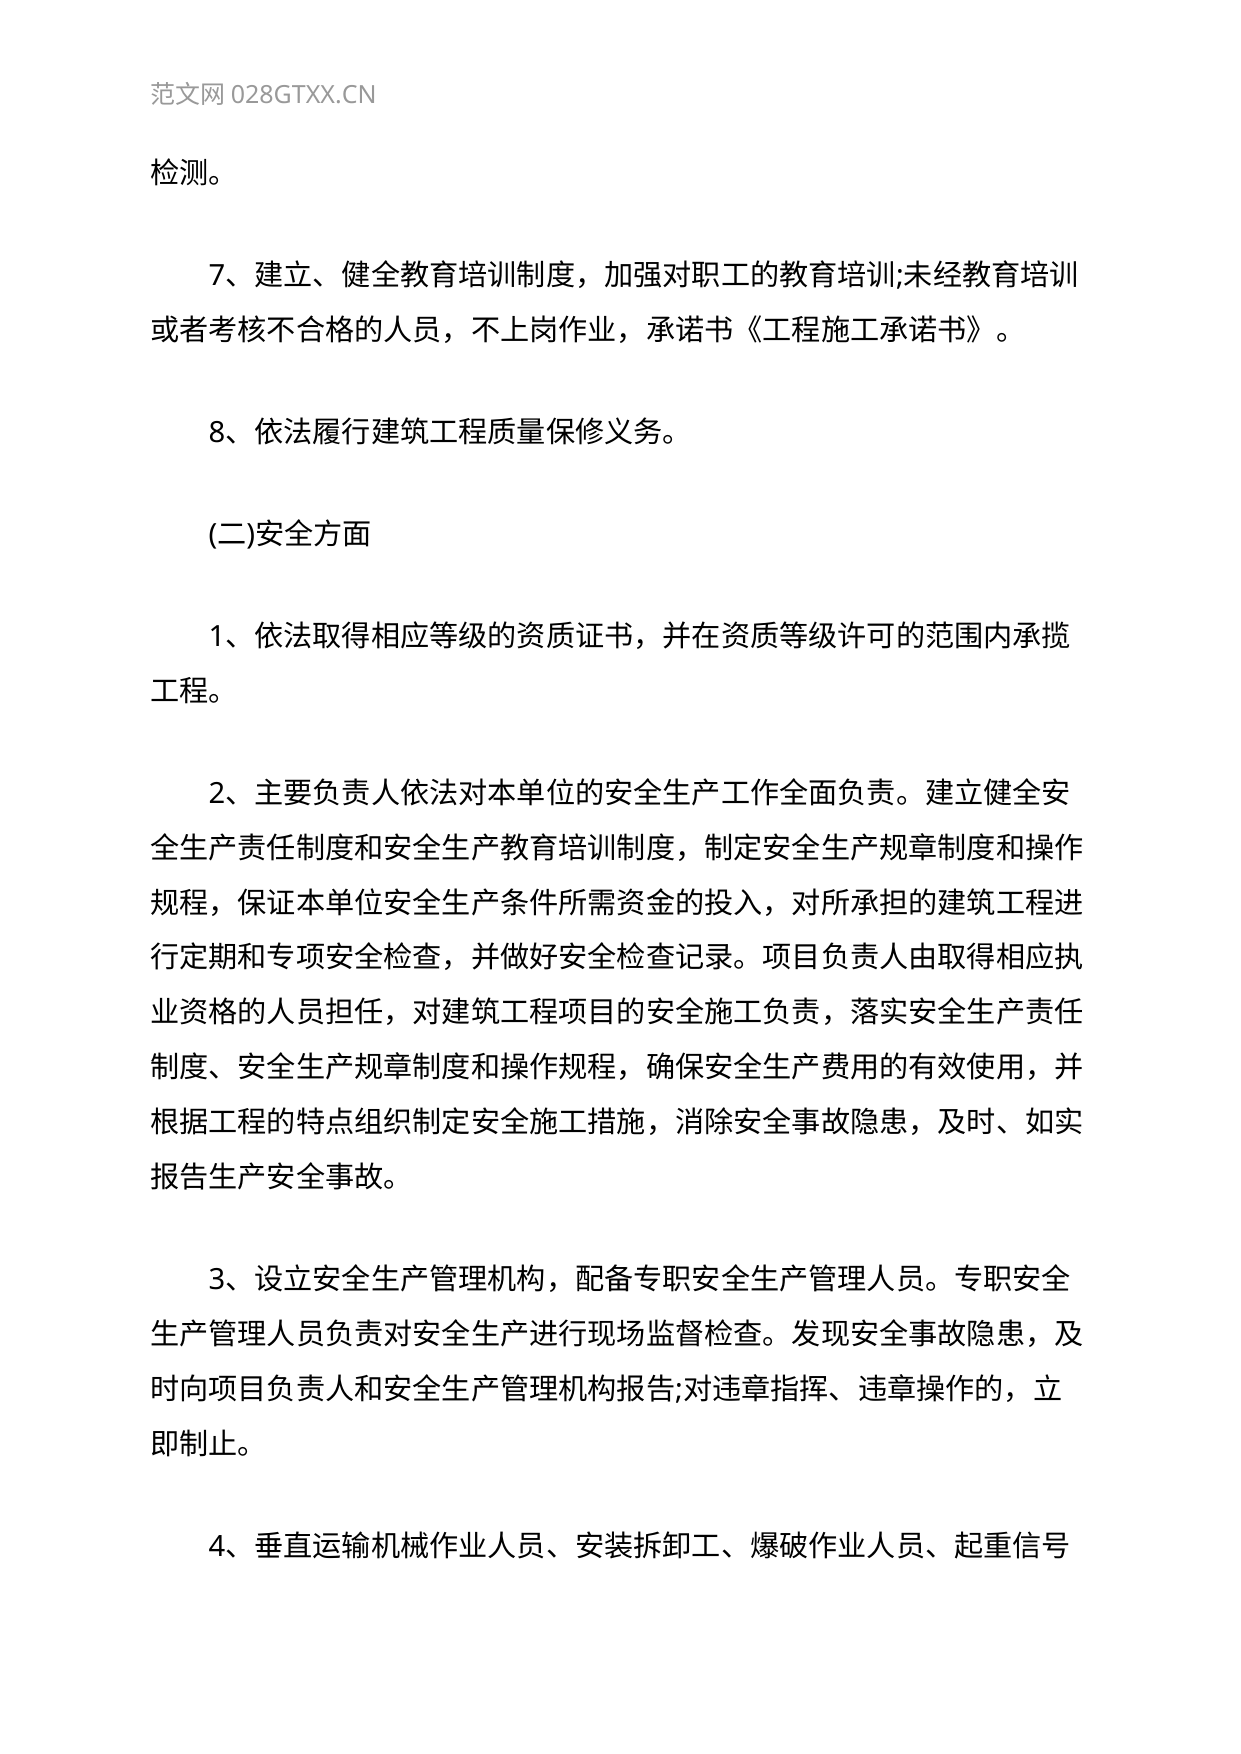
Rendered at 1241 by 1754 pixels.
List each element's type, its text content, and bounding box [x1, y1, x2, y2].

text 1、依法取得相应等级的资质证书，并在资质等级许可的范围内承揽工程。 [150, 612, 1090, 710]
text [150, 1522, 1090, 1564]
text 8、依法履行建筑工程质量保修义务。 [150, 408, 1090, 451]
text (二)安全方面 [150, 511, 1090, 553]
text 7、建立、健全教育培训制度，加强对职工的教育培训;未经教育培训或者考核不合格的人员，不上岗作业，承诺书《工程施工承诺书》。 [150, 252, 1090, 349]
text 2、主要负责人依法对本单位的安全生产工作全面负责。建立健全安全生产责任制度和安全生产教育培训制度，制定安全生产规章制度和操作规程，保证本单位安全生产条件所需资金的投入，对所承担的建筑工程进行定期和专项安全检查，并做好安全检查记录。项目负责人由取得相应执业资格的人员担任，对建筑工程项目的安全施工负责，落实安全生产责任制度、安全生产规章制度和操作规程，确保安全生产费用的有效使用，并根据工程的特点组织制定安全施工措施，消除安全事故隐患，及时、如实报告生产安全事故。 [150, 769, 1090, 1196]
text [150, 150, 1090, 192]
text 3、设立安全生产管理机构，配备专职安全生产管理人员。专职安全生产管理人员负责对安全生产进行现场监督检查。发现安全事故隐患，及时向项目负责人和安全生产管理机构报告;对违章指挥、违章操作的，立即制止。 [150, 1255, 1090, 1463]
